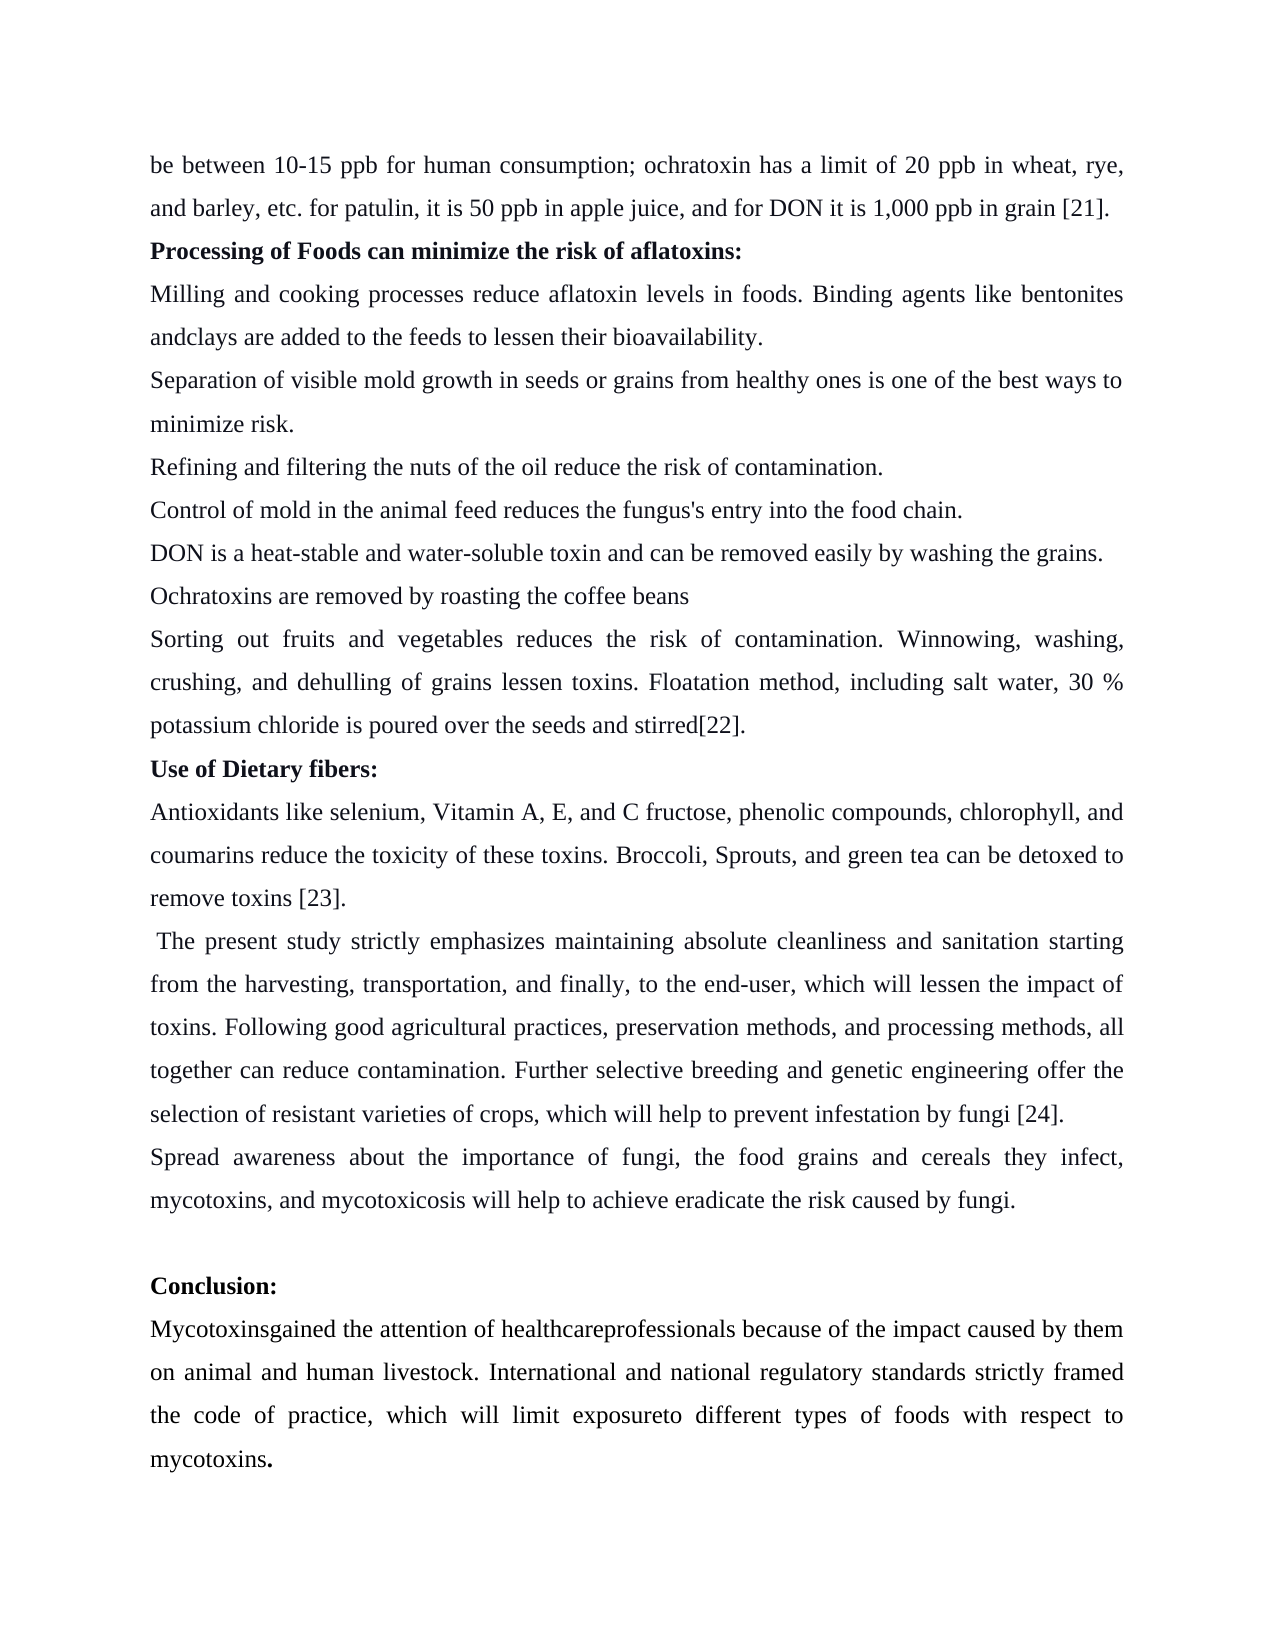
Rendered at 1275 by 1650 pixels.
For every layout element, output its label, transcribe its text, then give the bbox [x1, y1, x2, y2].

text Processing of Foods can minimize the risk of aflatoxins: [150, 236, 1125, 265]
text DON is a heat-stable and water-soluble toxin and can be removed easily by washing the grains. [150, 538, 1125, 567]
text Control of mold in the animal feed reduces the fungus's entry into the food chain. [150, 495, 1125, 524]
text Milling and cooking processes reduce aflatoxin levels in foods. Binding agents like bentonites andclays are added to the feeds to lessen their bioavailability. [150, 279, 1125, 351]
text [150, 150, 1125, 222]
text Spread awareness about the importance of fungi, the food grains and cereals they infect, mycotoxins, and mycotoxicosis will help to achieve eradicate the risk caused by fungi. [150, 1142, 1125, 1214]
text Separation of visible mold growth in seeds or grains from healthy ones is one of the best ways to minimize risk. [150, 366, 1125, 437]
text Ochratoxins are removed by roasting the coffee beans [150, 581, 1125, 610]
text Sorting out fruits and vegetables reduces the risk of contamination. Winnowing, washing, crushing, and dehulling of grains lessen toxins. Floatation method, including salt water, 30 % potassium chloride is poured over the seeds and stirred[22]. [150, 624, 1125, 739]
text Conclusion: [150, 1271, 1125, 1300]
text Mycotoxinsgained the attention of healthcareprofessionals because of the impact caused by them on animal and human livestock. International and national regulatory standards strictly framed the code of practice, which will limit exposureto different types of foods with respect to mycotoxins. [150, 1314, 1125, 1472]
text Refining and filtering the nuts of the oil reduce the risk of contamination. [150, 452, 1125, 481]
text Antioxidants like selenium, Vitamin A, E, and C fructose, phenolic compounds, chlorophyll, and coumarins reduce the toxicity of these toxins. Broccoli, Sprouts, and green tea can be detoxed to remove toxins [23]. [150, 797, 1125, 912]
text Use of Dietary fibers: [150, 754, 1125, 782]
text The present study strictly emphasizes maintaining absolute cleanliness and sanitation starting from the harvesting, transportation, and finally, to the end-user, which will lessen the impact of toxins. Following good agricultural practices, preservation methods, and processing methods, all together can reduce contamination. Further selective breeding and genetic engineering offer the selection of resistant varieties of crops, which will help to prevent infestation by fungi [24]. [150, 926, 1125, 1127]
